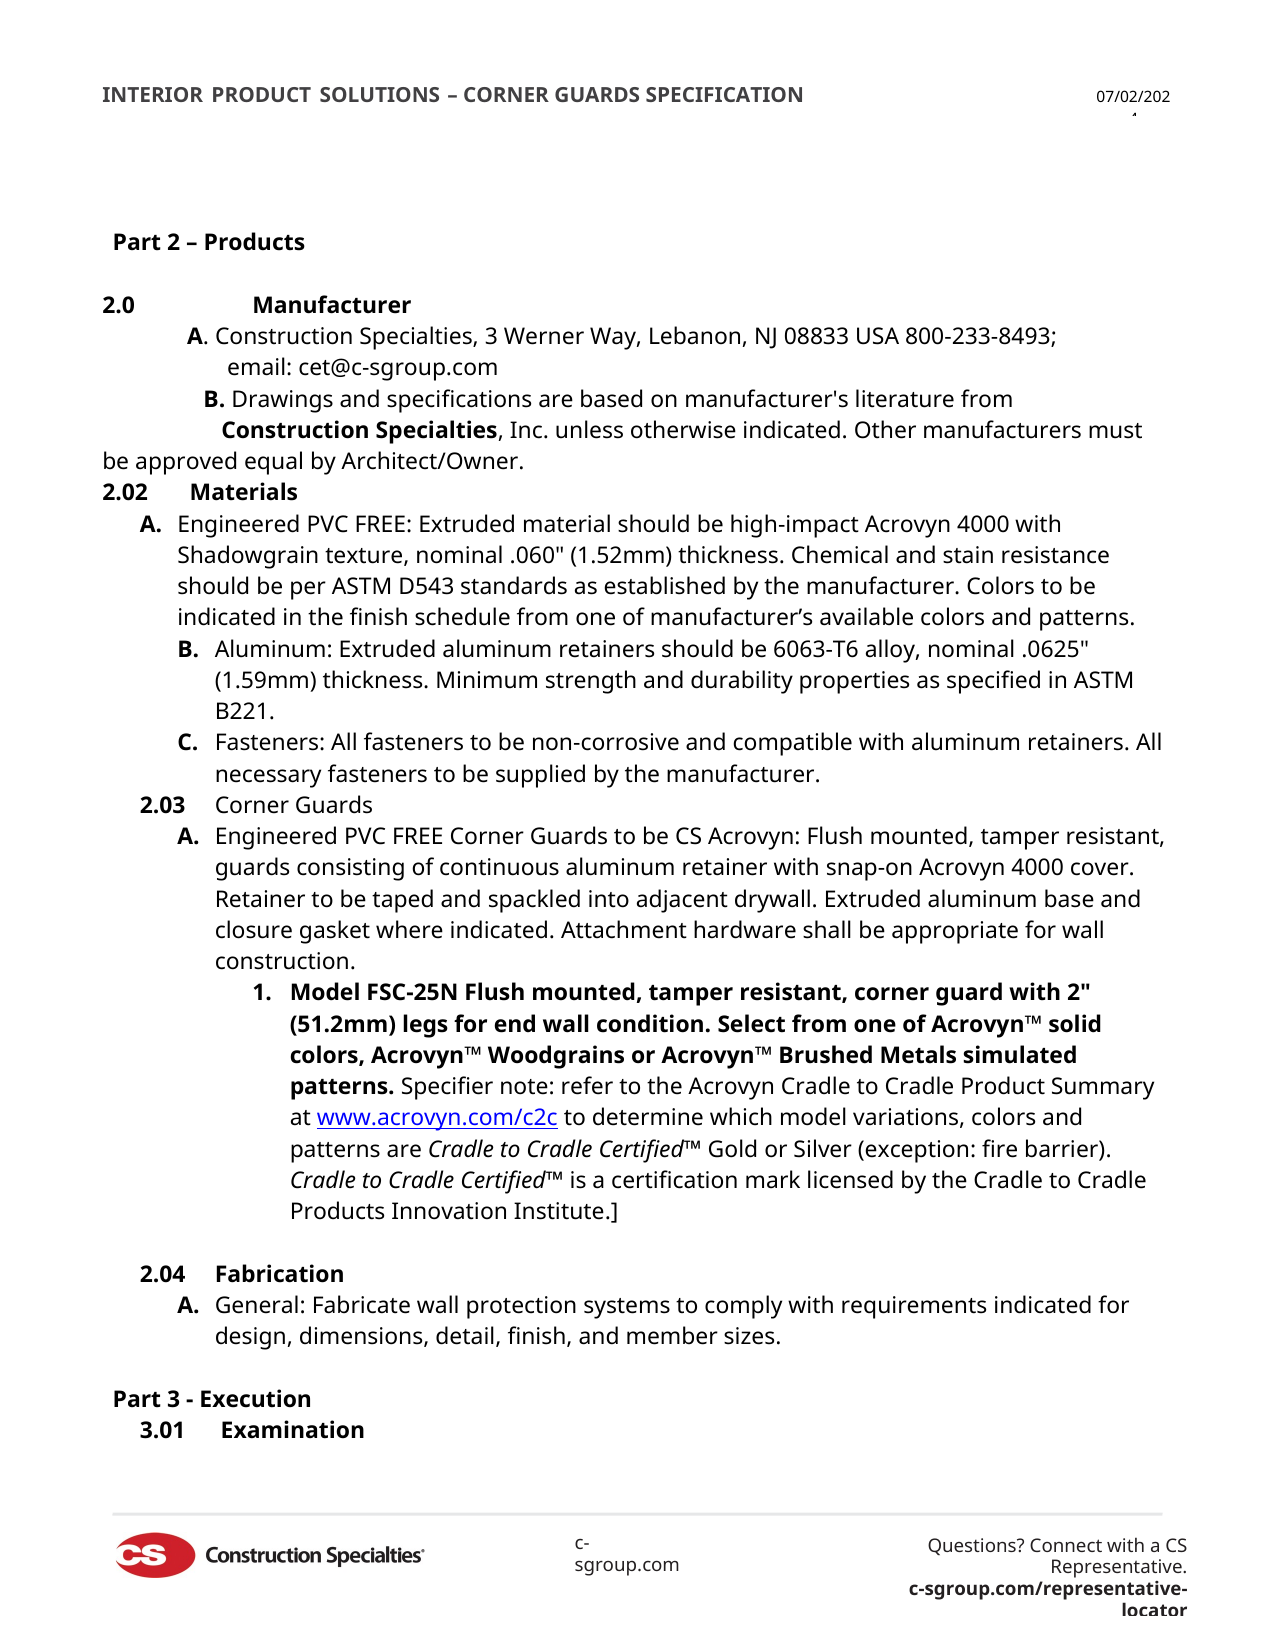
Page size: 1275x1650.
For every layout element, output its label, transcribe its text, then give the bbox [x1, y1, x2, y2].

list Fasteners: All fasteners to be non-corrosive and compatible with aluminum retainers. All necessary fasteners to be supplied by the manufacturer. [177, 726, 1173, 789]
text Construction Specialties, Inc. unless otherwise indicated. Other manufacturers must be approved equal by Architect/Owner. [102, 414, 1173, 476]
text email: cet@c-sgroup.com [102, 351, 1173, 382]
text A. Construction Specialties, 3 Werner Way, Lebanon, NJ 08833 USA 800-233-8493; [102, 320, 1173, 351]
text 2.02 Materials [102, 476, 1173, 507]
text 2.0 Manufacturer [102, 289, 1173, 320]
picture [115, 1532, 425, 1578]
list General: Fabricate wall protection systems to comply with requirements indicated for design, dimensions, detail, finish, and member sizes. [177, 1289, 1173, 1351]
list Fabrication [139, 1257, 1173, 1289]
subtitle Part 3 - Execution [112, 1382, 1173, 1414]
list Engineered PVC FREE: Extruded material should be high-impact Acrovyn 4000 with Shadowgrain texture, nominal .060" (1.52mm) thickness. Chemical and stain resistance should be per ASTM D543 standards as established by the manufacturer. Colors to be indicated in the finish schedule from one of manufacturer’s available colors and patterns. [139, 507, 1173, 632]
text B. Drawings and specifications are based on manufacturer's literature from [102, 382, 1173, 414]
list Engineered PVC FREE Corner Guards to be CS Acrovyn: Flush mounted, tamper resistant, guards consisting of continuous aluminum retainer with snap-on Acrovyn 4000 cover. Retainer to be taped and spackled into adjacent drywall. Extruded aluminum base and closure gasket where indicated. Attachment hardware shall be appropriate for wall construction. [177, 820, 1173, 976]
list Examination [139, 1414, 1173, 1445]
list Model FSC-25N Flush mounted, tamper resistant, corner guard with 2" (51.2mm) legs for end wall condition. Select from one of Acrovyn™ solid colors, Acrovyn™ Woodgrains or Acrovyn™ Brushed Metals simulated patterns. Specifier note: refer to the Acrovyn Cradle to Cradle Product Summary at www.acrovyn.com/c2c to determine which model variations, colors and patterns are Cradle to Cradle Certified™ Gold or Silver (exception: fire barrier). Cradle to Cradle Certified™ is a certification mark licensed by the Cradle to Cradle Products Innovation Institute.] [252, 976, 1173, 1226]
subtitle Corner Guards [139, 789, 1173, 820]
subtitle Part 2 – Products [112, 226, 1173, 257]
list Aluminum: Extruded aluminum retainers should be 6063-T6 alloy, nominal .0625" (1.59mm) thickness. Minimum strength and durability properties as specified in ASTM B221. [177, 632, 1173, 726]
